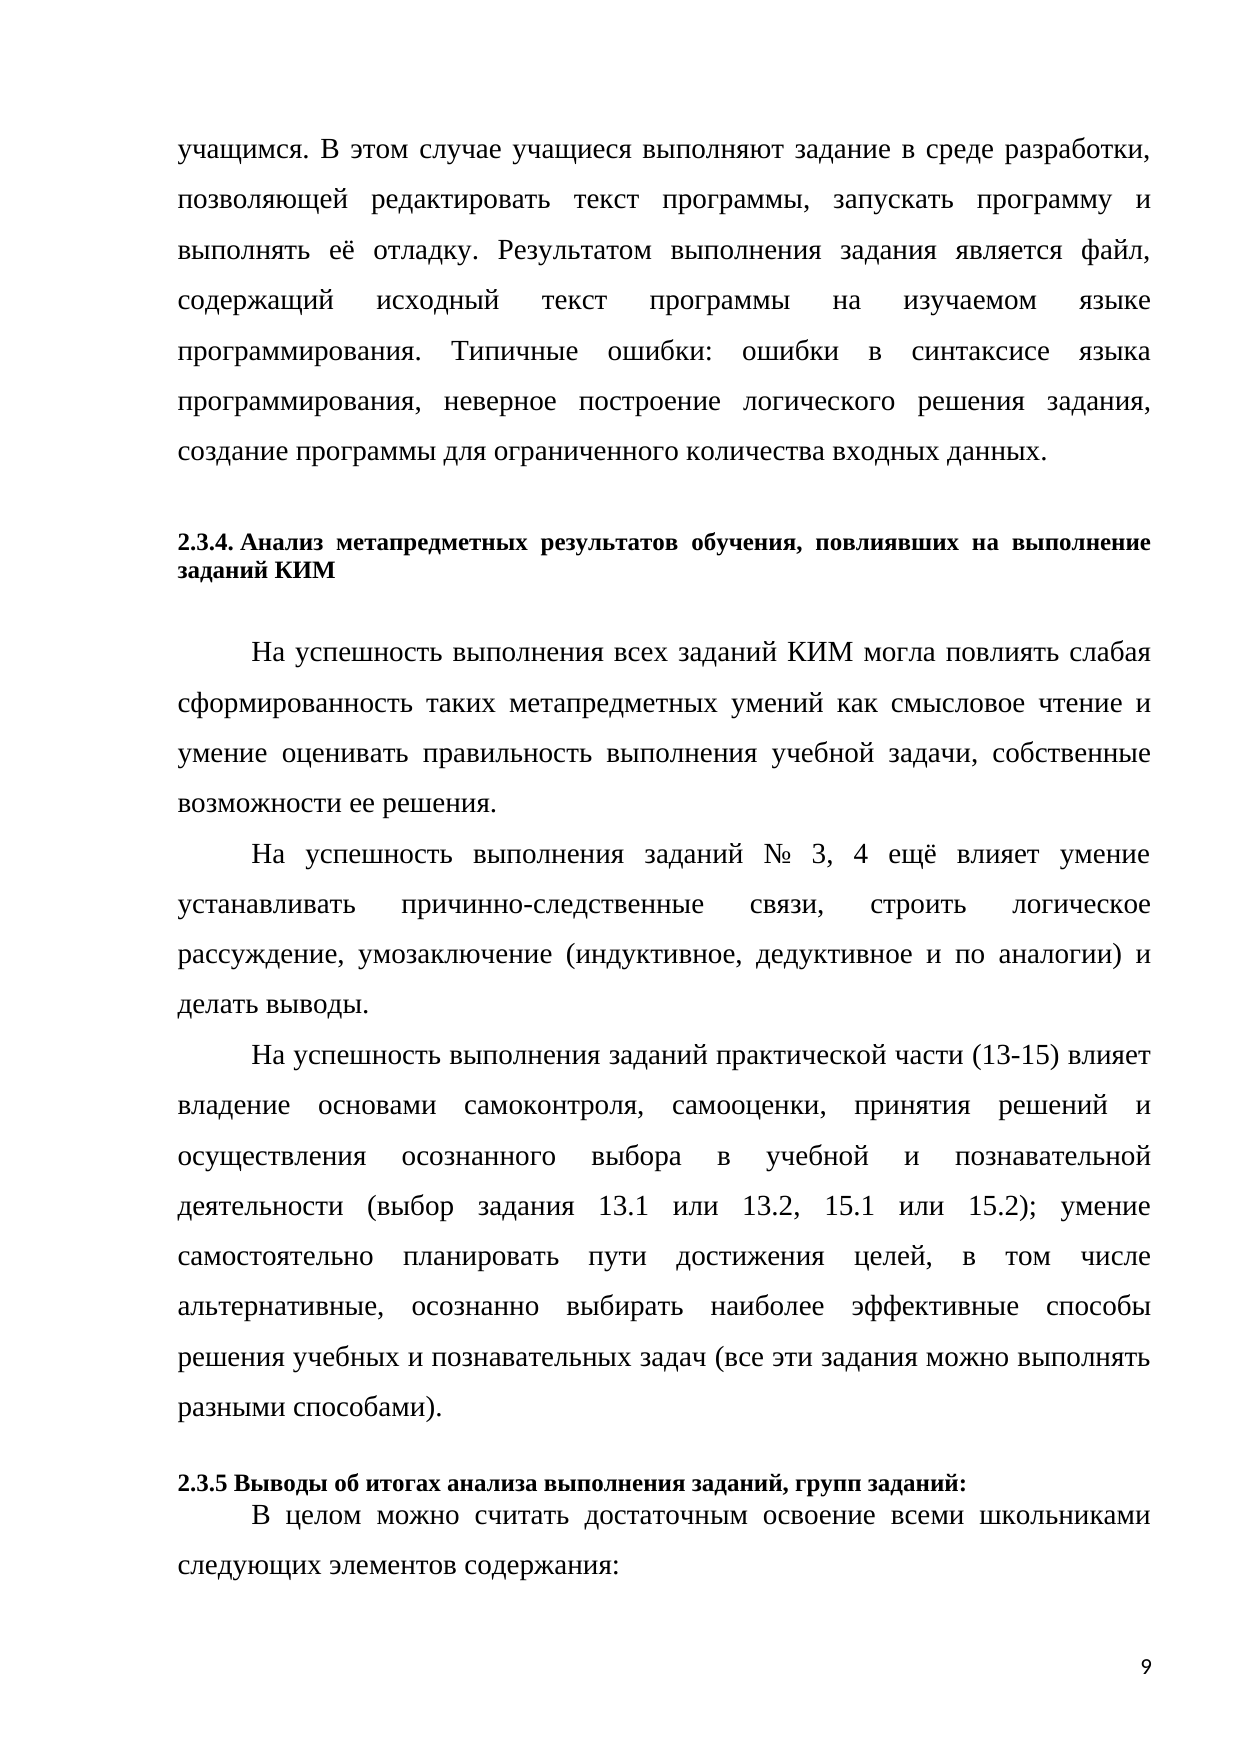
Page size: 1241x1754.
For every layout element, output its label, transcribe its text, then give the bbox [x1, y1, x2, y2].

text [177, 131, 1152, 467]
text На успешность выполнения всех заданий КИМ могла повлиять слабая сформированность таких метапредметных умений как смысловое чтение и умение оценивать правильность выполнения учебной задачи, собственные возможности ее решения. [177, 634, 1152, 819]
list 2.3.5 Выводы об итогах анализа выполнения заданий, групп заданий: [177, 1468, 1152, 1497]
text На успешность выполнения заданий практической части (13-15) влияет владение основами самоконтроля, самооценки, принятия решений и осуществления осознанного выбора в учебной и познавательной деятельности (выбор задания 13.1 или 13.2, 15.1 или 15.2); умение самостоятельно планировать пути достижения целей, в том числе альтернативные, осознанно выбирать наиболее эффективные способы решения учебных и познавательных задач (все эти задания можно выполнять разными способами). [177, 1037, 1152, 1423]
text В целом можно считать достаточным освоение всеми школьниками следующих элементов содержания: [177, 1497, 1152, 1581]
text На успешность выполнения заданий № 3, 4 ещё влияет умение устанавливать причинно-следственные связи, строить логическое рассуждение, умозаключение (индуктивное, дедуктивное и по аналогии) и делать выводы. [177, 836, 1152, 1020]
list 2.3.4. Анализ метапредметных результатов обучения, повлиявших на выполнение заданий КИМ [177, 527, 1152, 584]
